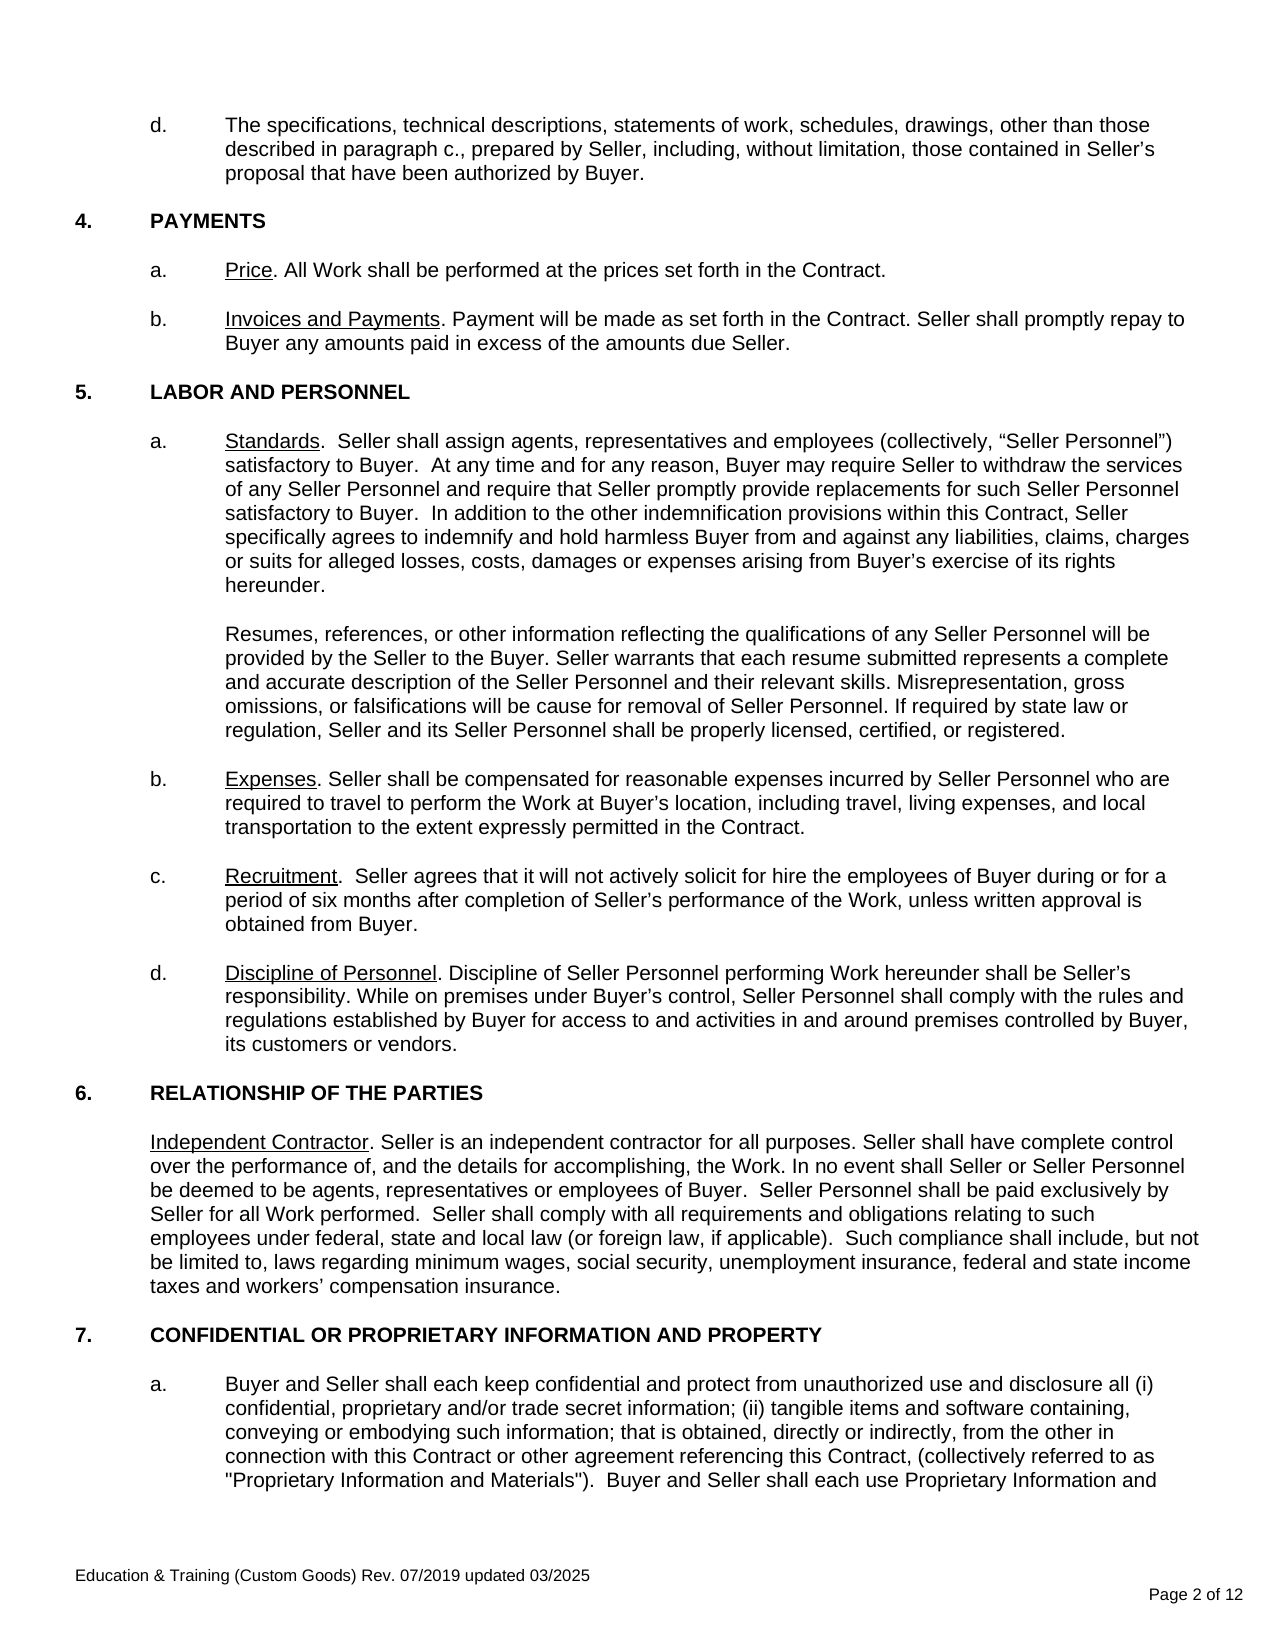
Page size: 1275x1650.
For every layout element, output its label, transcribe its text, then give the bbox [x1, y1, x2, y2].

text Resumes, references, or other information reflecting the qualifications of any Seller Personnel will be provided by the Seller to the Buyer. Seller warrants that each resume submitted represents a complete and accurate description of the Seller Personnel and their relevant skills. Misrepresentation, gross omissions, or falsifications will be cause for removal of Seller Personnel. If required by state law or regulation, Seller and its Seller Personnel shall be properly licensed, certified, or registered. [225, 622, 1200, 742]
text Independent Contractor. Seller is an independent contractor for all purposes. Seller shall have complete control over the performance of, and the details for accomplishing, the Work. In no event shall Seller or Seller Personnel be deemed to be agents, representatives or employees of Buyer. Seller Personnel shall be paid exclusively by Seller for all Work performed. Seller shall comply with all requirements and obligations relating to such employees under federal, state and local law (or foreign law, if applicable). Such compliance shall include, but not be limited to, laws regarding minimum wages, social security, unemployment insurance, federal and state income taxes and workers’ compensation insurance. [75, 1130, 1200, 1298]
text b. Expenses. Seller shall be compensated for reasonable expenses incurred by Seller Personnel who are required to travel to perform the Work at Buyer’s location, including travel, living expenses, and local transportation to the extent expressly permitted in the Contract. [150, 767, 1200, 838]
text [150, 1372, 1200, 1492]
text d. Discipline of Personnel. Discipline of Seller Personnel performing Work hereunder shall be Seller’s responsibility. While on premises under Buyer’s control, Seller Personnel shall comply with the rules and regulations established by Buyer for access to and activities in and around premises controlled by Buyer, its customers or vendors. [150, 960, 1200, 1056]
text c. Recruitment. Seller agrees that it will not actively solicit for hire the employees of Buyer during or for a period of six months after completion of Seller’s performance of the Work, unless written approval is obtained from Buyer. [150, 863, 1200, 935]
text b. Invoices and Payments. Payment will be made as set forth in the Contract. Seller shall promptly repay to Buyer any amounts paid in excess of the amounts due Seller. [150, 307, 1200, 355]
text a. Price. All Work shall be performed at the prices set forth in the Contract. [150, 258, 1200, 282]
text 5. LABOR AND PERSONNEL [75, 380, 1200, 404]
text 6. RELATIONSHIP OF THE PARTIES [75, 1081, 1200, 1105]
text 7. CONFIDENTIAL OR PROPRIETARY INFORMATION AND PROPERTY [75, 1323, 1200, 1347]
text a. Standards. Seller shall assign agents, representatives and employees (collectively, “Seller Personnel”) satisfactory to Buyer. At any time and for any reason, Buyer may require Seller to withdraw the services of any Seller Personnel and require that Seller promptly provide replacements for such Seller Personnel satisfactory to Buyer. In addition to the other indemnification provisions within this Contract, Seller specifically agrees to indemnify and hold harmless Buyer from and against any liabilities, claims, charges or suits for alleged losses, costs, damages or expenses arising from Buyer’s exercise of its rights hereunder. [150, 429, 1200, 597]
text d. The specifications, technical descriptions, statements of work, schedules, drawings, other than those described in paragraph c., prepared by Seller, including, without limitation, those contained in Seller’s proposal that have been authorized by Buyer. [150, 112, 1200, 184]
text 4. PAYMENTS [75, 209, 1200, 233]
